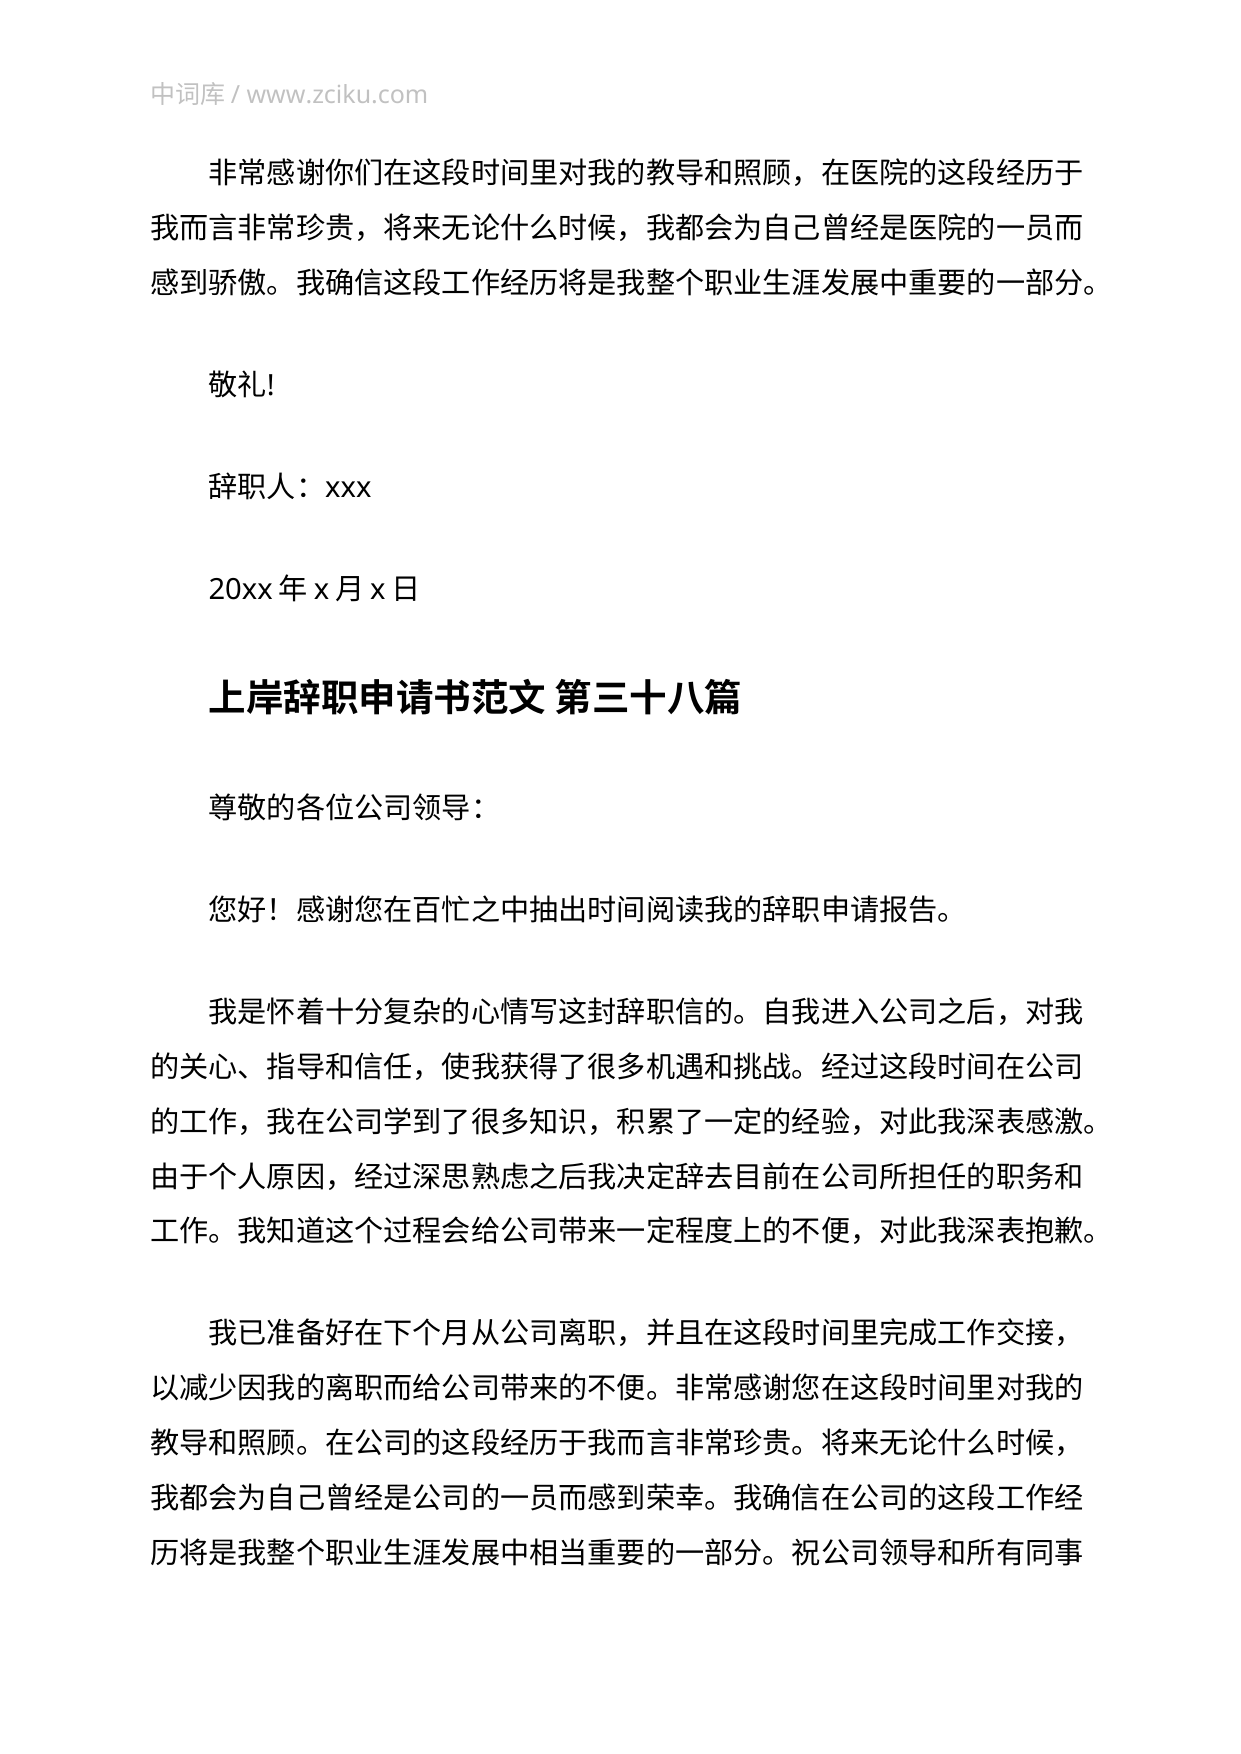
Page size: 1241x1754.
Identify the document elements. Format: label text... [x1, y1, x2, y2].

text 非常感谢你们在这段时间里对我的教导和照顾，在医院的这段经历于我而言非常珍贵，将来无论什么时候，我都会为自己曾经是医院的一员而感到骄傲。我确信这段工作经历将是我整个职业生涯发展中重要的一部分。 [150, 150, 1090, 302]
text 尊敬的各位公司领导： [150, 785, 1090, 827]
text 我是怀着十分复杂的心情写这封辞职信的。自我进入公司之后，对我的关心、指导和信任，使我获得了很多机遇和挑战。经过这段时间在公司的工作，我在公司学到了很多知识，积累了一定的经验，对此我深表感激。由于个人原因，经过深思熟虑之后我决定辞去目前在公司所担任的职务和工作。我知道这个过程会给公司带来一定程度上的不便，对此我深表抱歉。 [150, 988, 1090, 1250]
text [150, 1310, 1090, 1572]
text 您好！感谢您在百忙之中抽出时间阅读我的辞职申请报告。 [150, 887, 1090, 929]
text 20xx年x月x日 [150, 566, 1090, 608]
text 上岸辞职申请书范文 第三十八篇 [150, 667, 1090, 722]
text 辞职人：xxx [150, 463, 1090, 506]
text 敬礼! [150, 362, 1090, 404]
